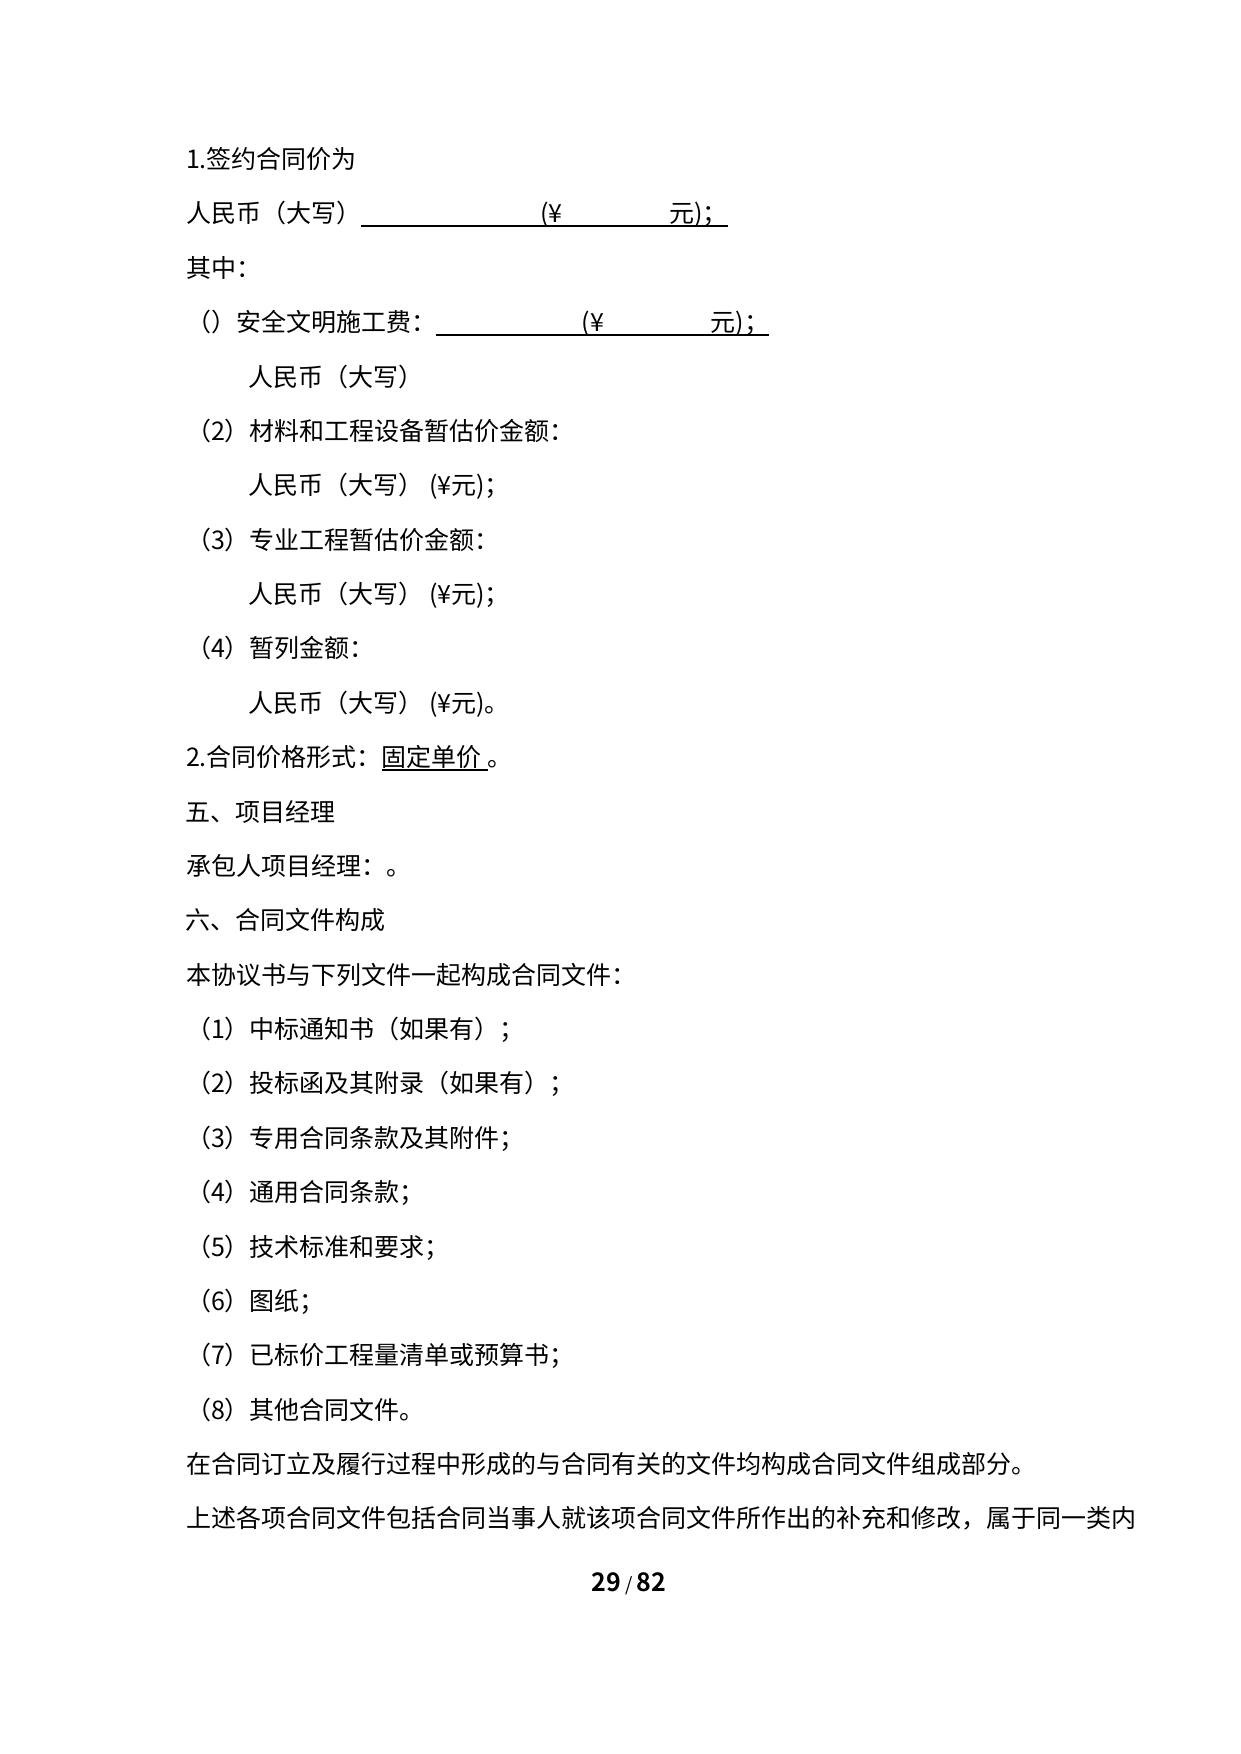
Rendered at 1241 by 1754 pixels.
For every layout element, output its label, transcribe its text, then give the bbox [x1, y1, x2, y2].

text （6）图纸； [136, 1281, 1155, 1318]
text （1）中标通知书（如果有）； [136, 1009, 1155, 1046]
text （5）技术标准和要求； [136, 1227, 1155, 1263]
text （4）暂列金额： [136, 629, 1155, 665]
text 人民币（大写） (¥元)； [136, 574, 1155, 611]
text 五、项目经理 [136, 792, 1155, 828]
text 人民币（大写） (¥ 元)； [136, 194, 1155, 230]
text （3）专业工程暂估价金额： [136, 520, 1155, 556]
text 人民币（大写） [136, 357, 1155, 393]
text 六、合同文件构成 [136, 901, 1155, 937]
text 人民币（大写） (¥元)。 [136, 683, 1155, 719]
text （）安全文明施工费： (¥ 元)； [136, 303, 1155, 339]
text 其中： [136, 248, 1155, 284]
text 1.签约合同价为 [136, 139, 1155, 176]
text （2）投标函及其附录（如果有）； [136, 1064, 1155, 1100]
text （4）通用合同条款； [136, 1173, 1155, 1209]
text 人民币（大写） (¥元)； [136, 466, 1155, 502]
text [136, 1499, 1155, 1535]
text （3）专用合同条款及其附件； [136, 1118, 1155, 1154]
text （8）其他合同文件。 [136, 1390, 1155, 1426]
text （2）材料和工程设备暂估价金额： [136, 411, 1155, 448]
text 本协议书与下列文件一起构成合同文件： [136, 955, 1155, 991]
text 承包人项目经理：。 [136, 846, 1155, 883]
text 在合同订立及履行过程中形成的与合同有关的文件均构成合同文件组成部分。 [136, 1444, 1155, 1481]
text （7）已标价工程量清单或预算书； [136, 1336, 1155, 1372]
text 2.合同价格形式：固定单价 。 [136, 738, 1155, 774]
